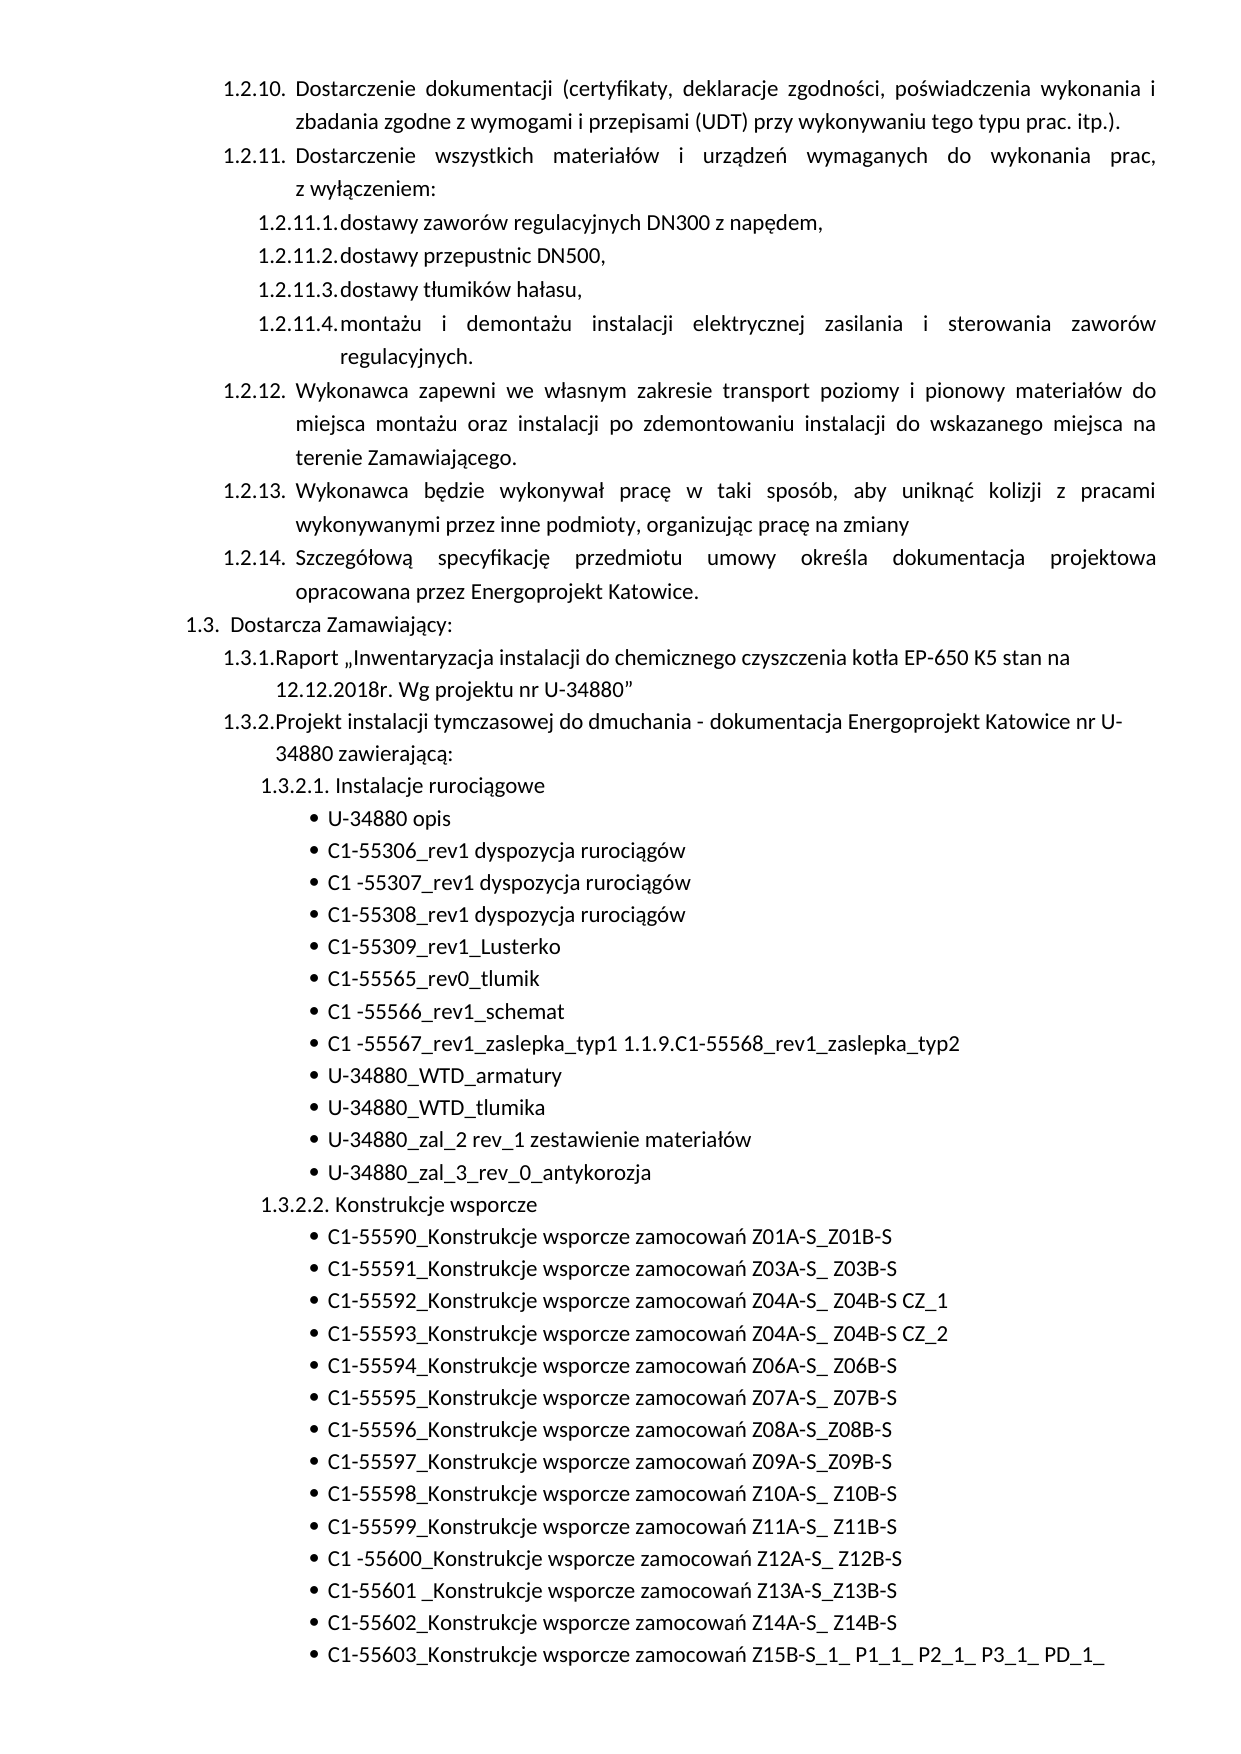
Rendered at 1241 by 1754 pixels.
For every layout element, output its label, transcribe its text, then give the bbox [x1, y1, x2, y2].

list C1-55308_rev1 dyspozycja rurociągów [310, 900, 1157, 928]
list dostawy przepustnic DN500, [257, 242, 1157, 269]
list Dostarczenie dokumentacji (certyfikaty, deklaracje zgodności, poświadczenia wykonania i zbadania zgodne z wymogami i przepisami (UDT) przy wykonywaniu tego typu prac. itp.). [223, 74, 1157, 135]
list montażu i demontażu instalacji elektrycznej zasilania i sterowania zaworów regulacyjnych. [257, 309, 1157, 370]
list Wykonawca będzie wykonywał pracę w taki sposób, aby uniknąć kolizji z pracami wykonywanymi przez inne podmioty, organizując pracę na zmiany [223, 476, 1157, 538]
list Raport „Inwentaryzacja instalacji do chemicznego czyszczenia kotła EP-650 K5 stan na 12.12.2018r. Wg projektu nr U-34880” [223, 643, 1157, 703]
list dostawy zaworów regulacyjnych DN300 z napędem, [257, 208, 1157, 236]
list Dostarcza Zamawiający: [185, 611, 1157, 638]
list Wykonawca zapewni we własnym zakresie transport poziomy i pionowy materiałów do miejsca montażu oraz instalacji po zdemontowaniu instalacji do wskazanego miejsca na terenie Zamawiającego. [223, 376, 1157, 471]
list U-34880_WTD_tlumika [310, 1093, 1157, 1121]
list C1-55565_rev0_tlumik [310, 964, 1157, 993]
list C1 -55567_rev1_zaslepka_typ1 1.1.9.C1-55568_rev1_zaslepka_typ2 [310, 1029, 1157, 1057]
list C1-55595_Konstrukcje wsporcze zamocowań Z07A-S_ Z07B-S [310, 1383, 1157, 1411]
list C1-55596_Konstrukcje wsporcze zamocowań Z08A-S_Z08B-S [310, 1415, 1157, 1443]
list U-34880_zal_2 rev_1 zestawienie materiałów [310, 1126, 1157, 1153]
list C1-55592_Konstrukcje wsporcze zamocowań Z04A-S_ Z04B-S CZ_1 [310, 1286, 1157, 1314]
list Instalacje rurociągowe [260, 771, 1157, 799]
list U-34880_WTD_armatury [310, 1061, 1157, 1089]
list C1-55590_Konstrukcje wsporcze zamocowań Z01A-S_Z01B-S [310, 1222, 1157, 1250]
list C1-55591_Konstrukcje wsporcze zamocowań Z03A-S_ Z03B-S [310, 1254, 1157, 1282]
list Dostarczenie wszystkich materiałów i urządzeń wymaganych do wykonania prac, z wyłączeniem: [223, 141, 1157, 202]
list U-34880_zal_3_rev_0_antykorozja [310, 1158, 1157, 1186]
list C1-55602_Konstrukcje wsporcze zamocowań Z14A-S_ Z14B-S [310, 1608, 1157, 1636]
list dostawy tłumików hałasu, [257, 275, 1157, 303]
list C1 -55307_rev1 dyspozycja rurociągów [310, 868, 1157, 896]
list C1-55599_Konstrukcje wsporcze zamocowań Z11A-S_ Z11B-S [310, 1512, 1157, 1540]
list C1 -55600_Konstrukcje wsporcze zamocowań Z12A-S_ Z12B-S [310, 1544, 1157, 1572]
list C1-55601 _Konstrukcje wsporcze zamocowań Z13A-S_Z13B-S [310, 1576, 1157, 1604]
list Projekt instalacji tymczasowej do dmuchania - dokumentacja Energoprojekt Katowice nr U-34880 zawierającą: [223, 707, 1157, 767]
list C1 -55566_rev1_schemat [310, 997, 1157, 1025]
list U-34880 opis [310, 804, 1157, 832]
list C1-55598_Konstrukcje wsporcze zamocowań Z10A-S_ Z10B-S [310, 1479, 1157, 1508]
list Szczegółową specyfikację przedmiotu umowy określa dokumentacja projektowa opracowana przez Energoprojekt Katowice. [223, 543, 1157, 605]
list C1-55597_Konstrukcje wsporcze zamocowań Z09A-S_Z09B-S [310, 1447, 1157, 1475]
list Konstrukcje wsporcze [260, 1190, 1157, 1218]
list C1-55593_Konstrukcje wsporcze zamocowań Z04A-S_ Z04B-S CZ_2 [310, 1319, 1157, 1347]
list C1-55594_Konstrukcje wsporcze zamocowań Z06A-S_ Z06B-S [310, 1351, 1157, 1379]
list C1-55309_rev1_Lusterko [310, 932, 1157, 960]
list C1-55306_rev1 dyspozycja rurociągów [310, 836, 1157, 864]
list C1-55603_Konstrukcje wsporcze zamocowań Z15B-S_1_ P1_1_ P2_1_ P3_1_ PD_1_ [310, 1641, 1157, 1668]
